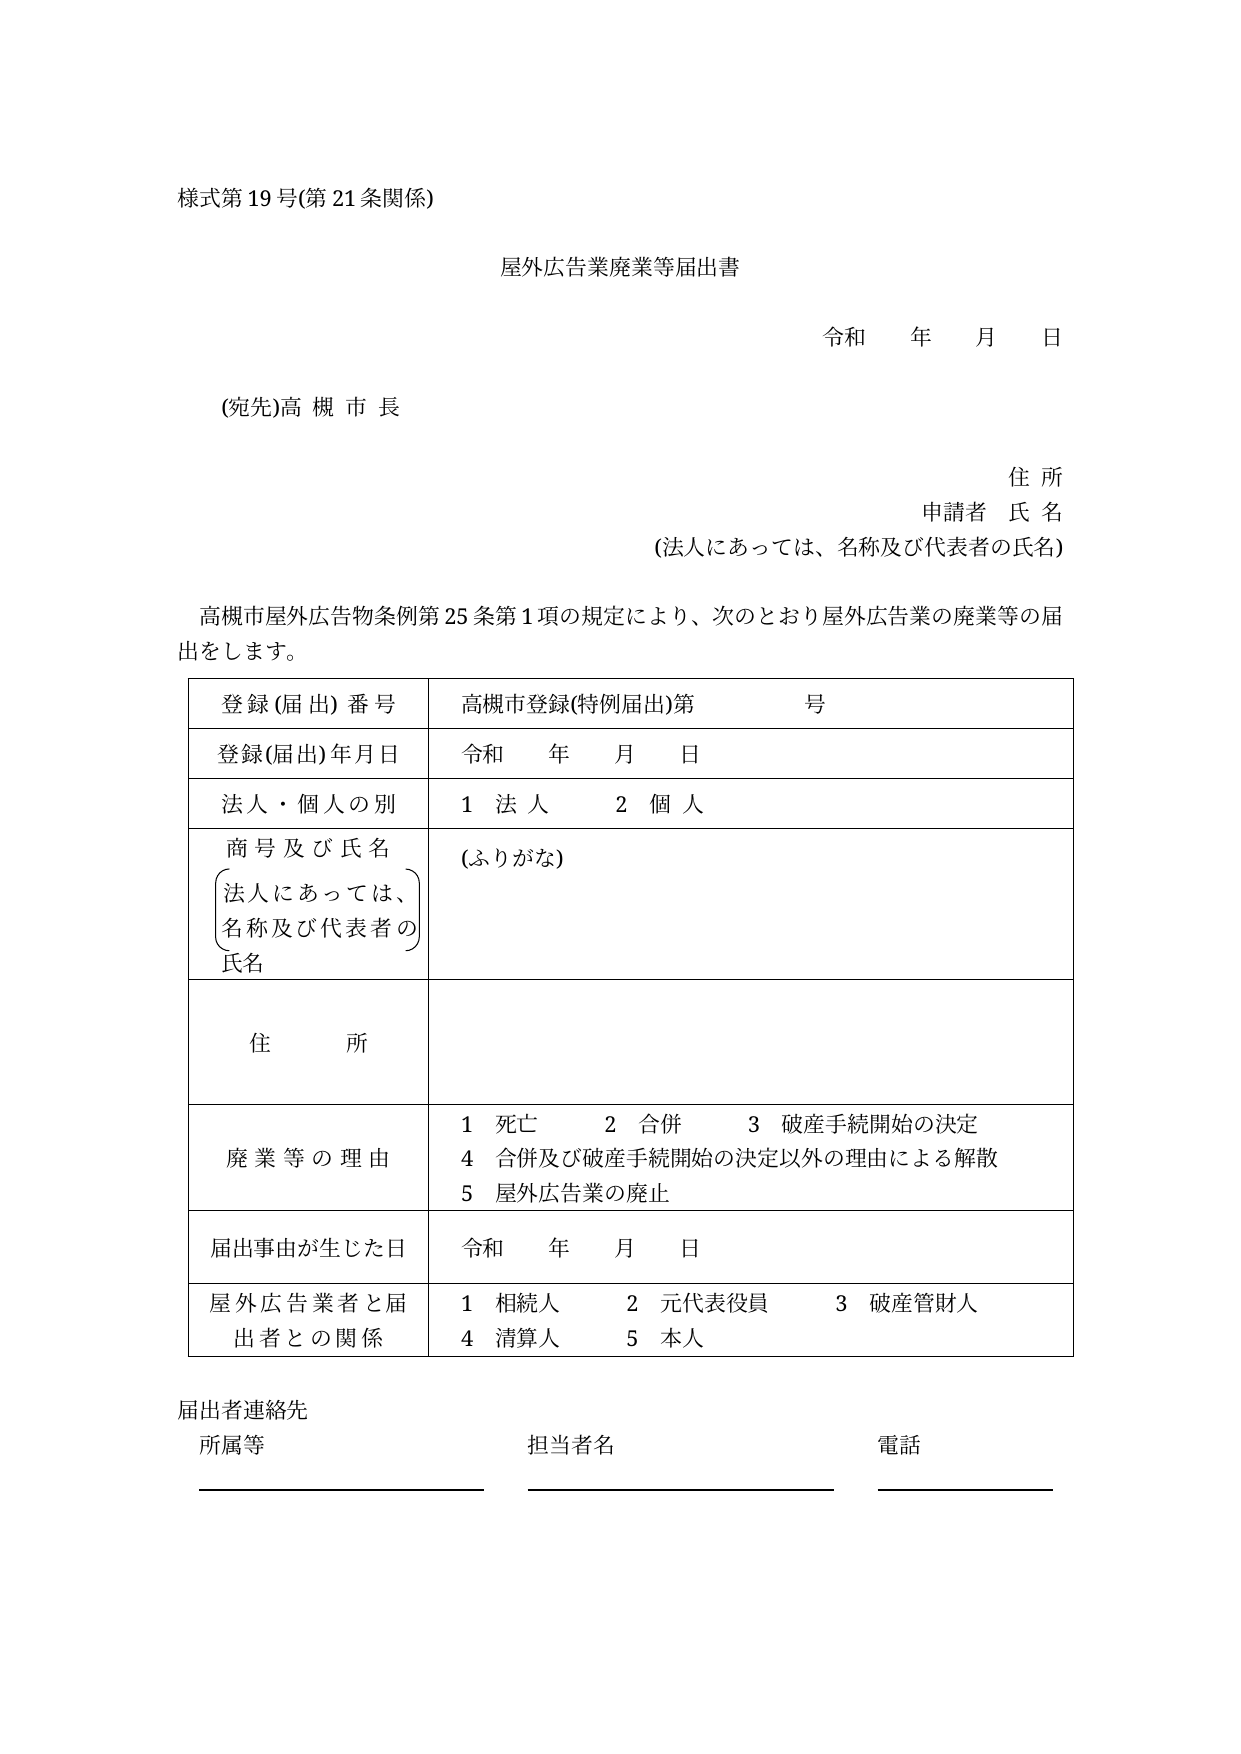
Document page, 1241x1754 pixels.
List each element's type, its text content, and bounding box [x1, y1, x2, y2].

table_cell (ふりがな) [429, 829, 1073, 979]
table_header 登録(届出)番号 [189, 679, 428, 728]
table_cell 住所 [189, 980, 428, 1104]
table_cell 1 法人 2 個人 [429, 779, 1073, 828]
text 高槻市屋外広告物条例第25条第1項の規定により、次のとおり屋外広告業の廃業等の届出をします。 [177, 598, 1063, 668]
table_cell 令和 年 月 日 [429, 1211, 1073, 1283]
text 様式第19号(第21条関係) [177, 179, 1063, 214]
text 申請者 氏名 [177, 493, 1063, 528]
text 令和 年 月 日 [177, 319, 1063, 353]
text 屋外広告業廃業等届出書 [177, 249, 1063, 284]
table_cell 登録(届出)年月日 [189, 729, 428, 778]
table_cell 法人・個人の別 [189, 779, 428, 828]
table_cell 屋外広告業者と届出者との関係 [189, 1284, 428, 1356]
text (法人にあっては、名称及び代表者の氏名) [177, 528, 1063, 563]
text 届出者連絡先 [177, 1392, 1063, 1426]
text (宛先)高槻市長 [177, 388, 1063, 423]
table_header 高槻市登録(特例届出)第 号 [429, 679, 1073, 728]
table_cell 届出事由が生じた日 [189, 1211, 428, 1283]
table_cell 令和 年 月 日 [429, 729, 1073, 778]
table_cell 廃業等の理由 [189, 1105, 428, 1210]
table_cell 1 相続人 2 元代表役員 3 破産管財人 4 清算人 5 本人 [429, 1284, 1073, 1356]
table_cell 商号及び氏名 法人にあっては、名称及び代表者の氏名 [189, 829, 428, 979]
table_cell [429, 980, 1073, 1104]
table_cell 1 死亡 2 合併 3 破産手続開始の決定 4 合併及び破産手続開始の決定以外の理由による解散 5 屋外広告業の廃止 [429, 1105, 1073, 1210]
text 住所 [177, 458, 1063, 493]
text 所属等 担当者名 電話 [177, 1426, 1063, 1461]
